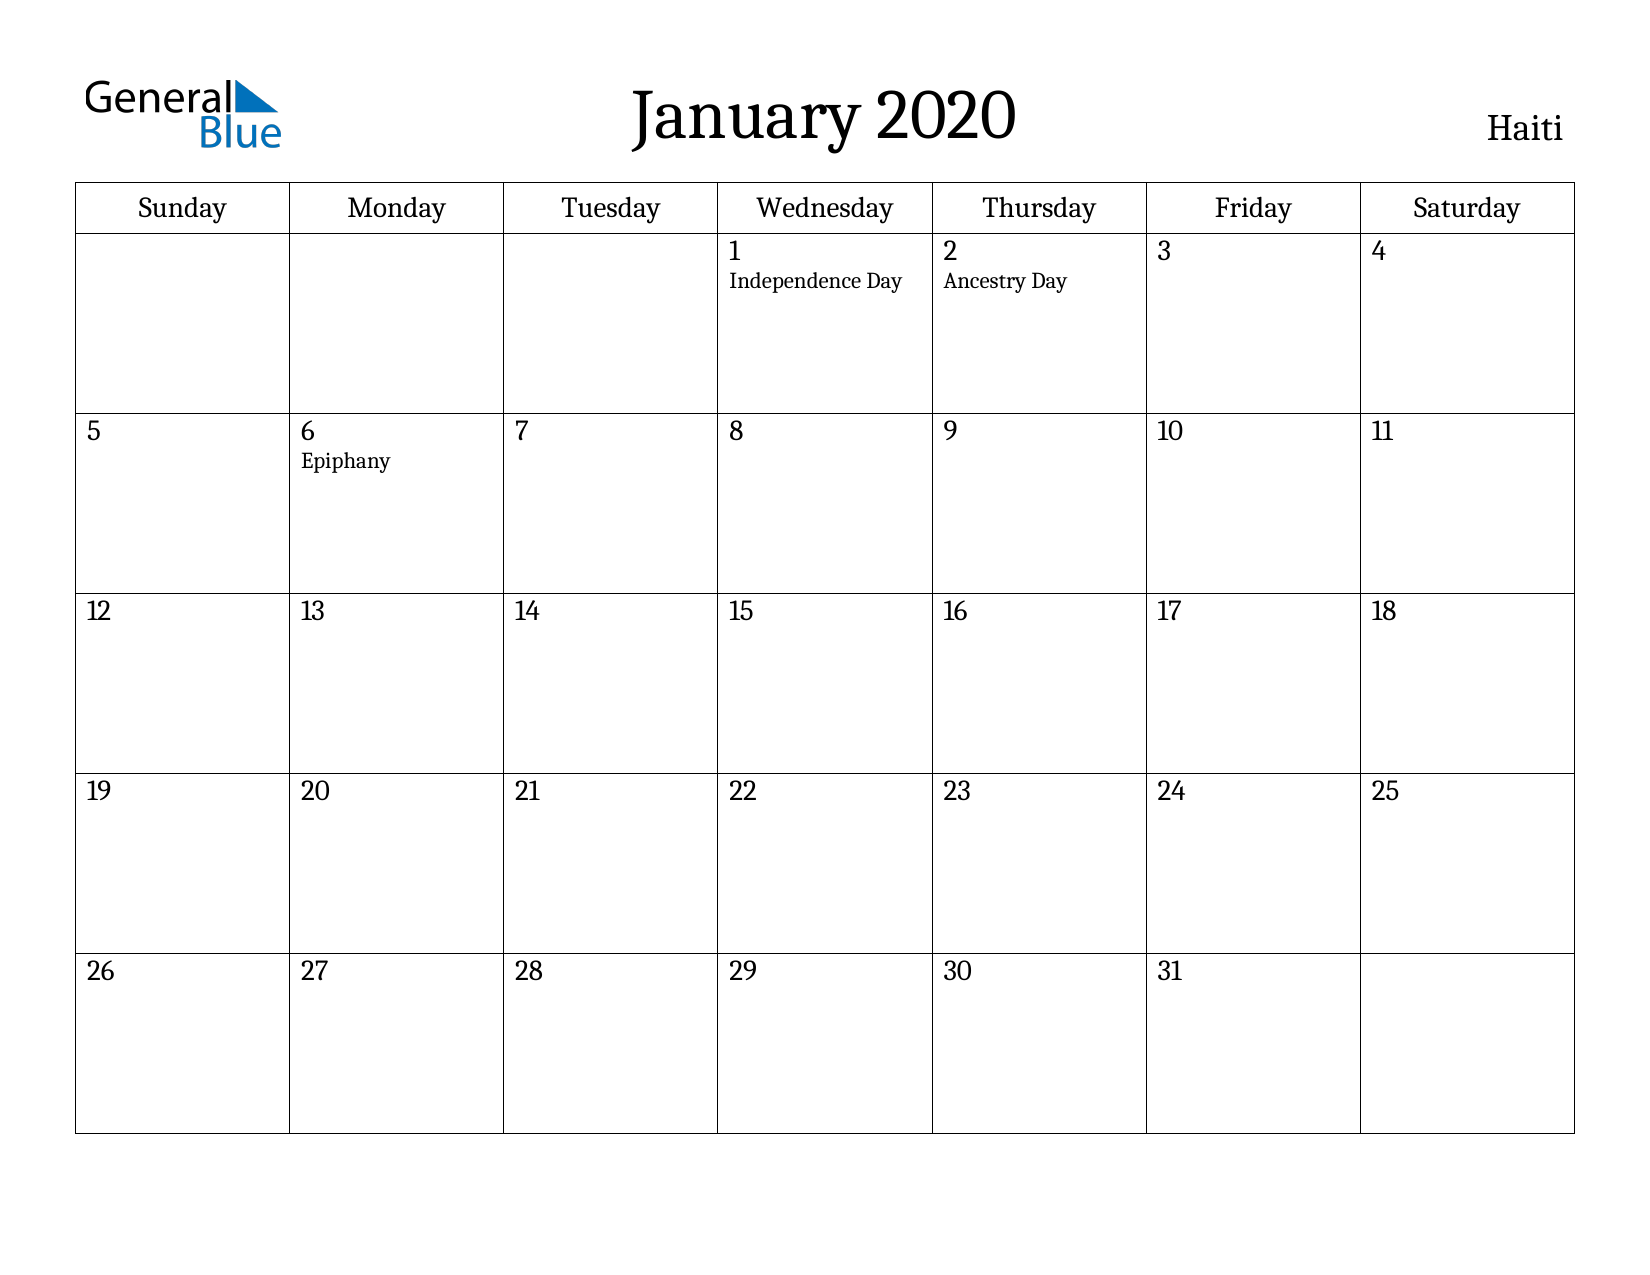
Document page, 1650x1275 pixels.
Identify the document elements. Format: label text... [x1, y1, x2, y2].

table_cell [1361, 267, 1574, 413]
table_cell [718, 627, 932, 773]
table_cell [504, 627, 717, 773]
table_cell 27 [290, 954, 503, 987]
table_cell 18 [1361, 594, 1574, 627]
table_cell Saturday [1361, 183, 1574, 233]
table_cell Monday [290, 183, 503, 233]
table_cell [1147, 988, 1360, 1133]
table_cell 3 [1147, 234, 1360, 267]
table_cell [933, 448, 1146, 593]
table_header [76, 75, 503, 182]
table_cell [933, 808, 1146, 953]
table_cell [1361, 627, 1574, 773]
table_cell 16 [933, 594, 1146, 627]
table_cell [504, 808, 717, 953]
table_cell 31 [1147, 954, 1360, 987]
table_cell 5 [76, 414, 289, 447]
table_cell 21 [504, 774, 717, 807]
table_cell [76, 234, 289, 267]
table_cell [290, 988, 503, 1133]
picture [86, 80, 281, 148]
table_cell [76, 988, 289, 1133]
table_cell Tuesday [504, 183, 717, 233]
table_cell [290, 627, 503, 773]
table_cell [76, 267, 289, 413]
table_cell Thursday [933, 183, 1146, 233]
table_cell Epiphany [290, 448, 503, 593]
table_cell 1 [718, 234, 932, 267]
table_cell 25 [1361, 774, 1574, 807]
table_cell 17 [1147, 594, 1360, 627]
table_cell 8 [718, 414, 932, 447]
table_cell [1361, 808, 1574, 953]
table_cell 12 [76, 594, 289, 627]
table_cell 15 [718, 594, 932, 627]
table_header Haiti [1146, 75, 1574, 182]
table_cell [1147, 448, 1360, 593]
table_header January 2020 [504, 75, 1146, 182]
table_cell 20 [290, 774, 503, 807]
table_cell [290, 267, 503, 413]
table_cell 2 [933, 234, 1146, 267]
table_cell 9 [933, 414, 1146, 447]
table_cell 29 [718, 954, 932, 987]
table_cell [718, 448, 932, 593]
table_cell [1147, 808, 1360, 953]
table_cell [1361, 448, 1574, 593]
table_cell 6 [290, 414, 503, 447]
table_cell 4 [1361, 234, 1574, 267]
table_cell [718, 988, 932, 1133]
table_cell 23 [933, 774, 1146, 807]
table_cell [933, 627, 1146, 773]
table_cell Sunday [76, 183, 289, 233]
table_cell 24 [1147, 774, 1360, 807]
table_cell [1361, 988, 1574, 1133]
table_cell Ancestry Day [933, 267, 1146, 413]
table_cell [504, 988, 717, 1133]
table_cell Wednesday [718, 183, 932, 233]
table_cell 14 [504, 594, 717, 627]
table_cell 10 [1147, 414, 1360, 447]
table_cell 19 [76, 774, 289, 807]
table_cell 7 [504, 414, 717, 447]
table_cell [504, 448, 717, 593]
table_cell [1361, 954, 1574, 987]
table_cell 11 [1361, 414, 1574, 447]
table_cell [290, 808, 503, 953]
table_cell Friday [1147, 183, 1360, 233]
table_cell [1147, 627, 1360, 773]
table_cell [504, 267, 717, 413]
table_cell [1147, 267, 1360, 413]
table_cell [290, 234, 503, 267]
table_cell 13 [290, 594, 503, 627]
table_cell [933, 988, 1146, 1133]
table_cell [76, 627, 289, 773]
table_cell [504, 234, 717, 267]
table_cell [718, 808, 932, 953]
table_cell [76, 808, 289, 953]
table_cell [76, 448, 289, 593]
table_cell Independence Day [718, 267, 932, 413]
table_cell 22 [718, 774, 932, 807]
table_cell 26 [76, 954, 289, 987]
table_cell 28 [504, 954, 717, 987]
table_cell 30 [933, 954, 1146, 987]
